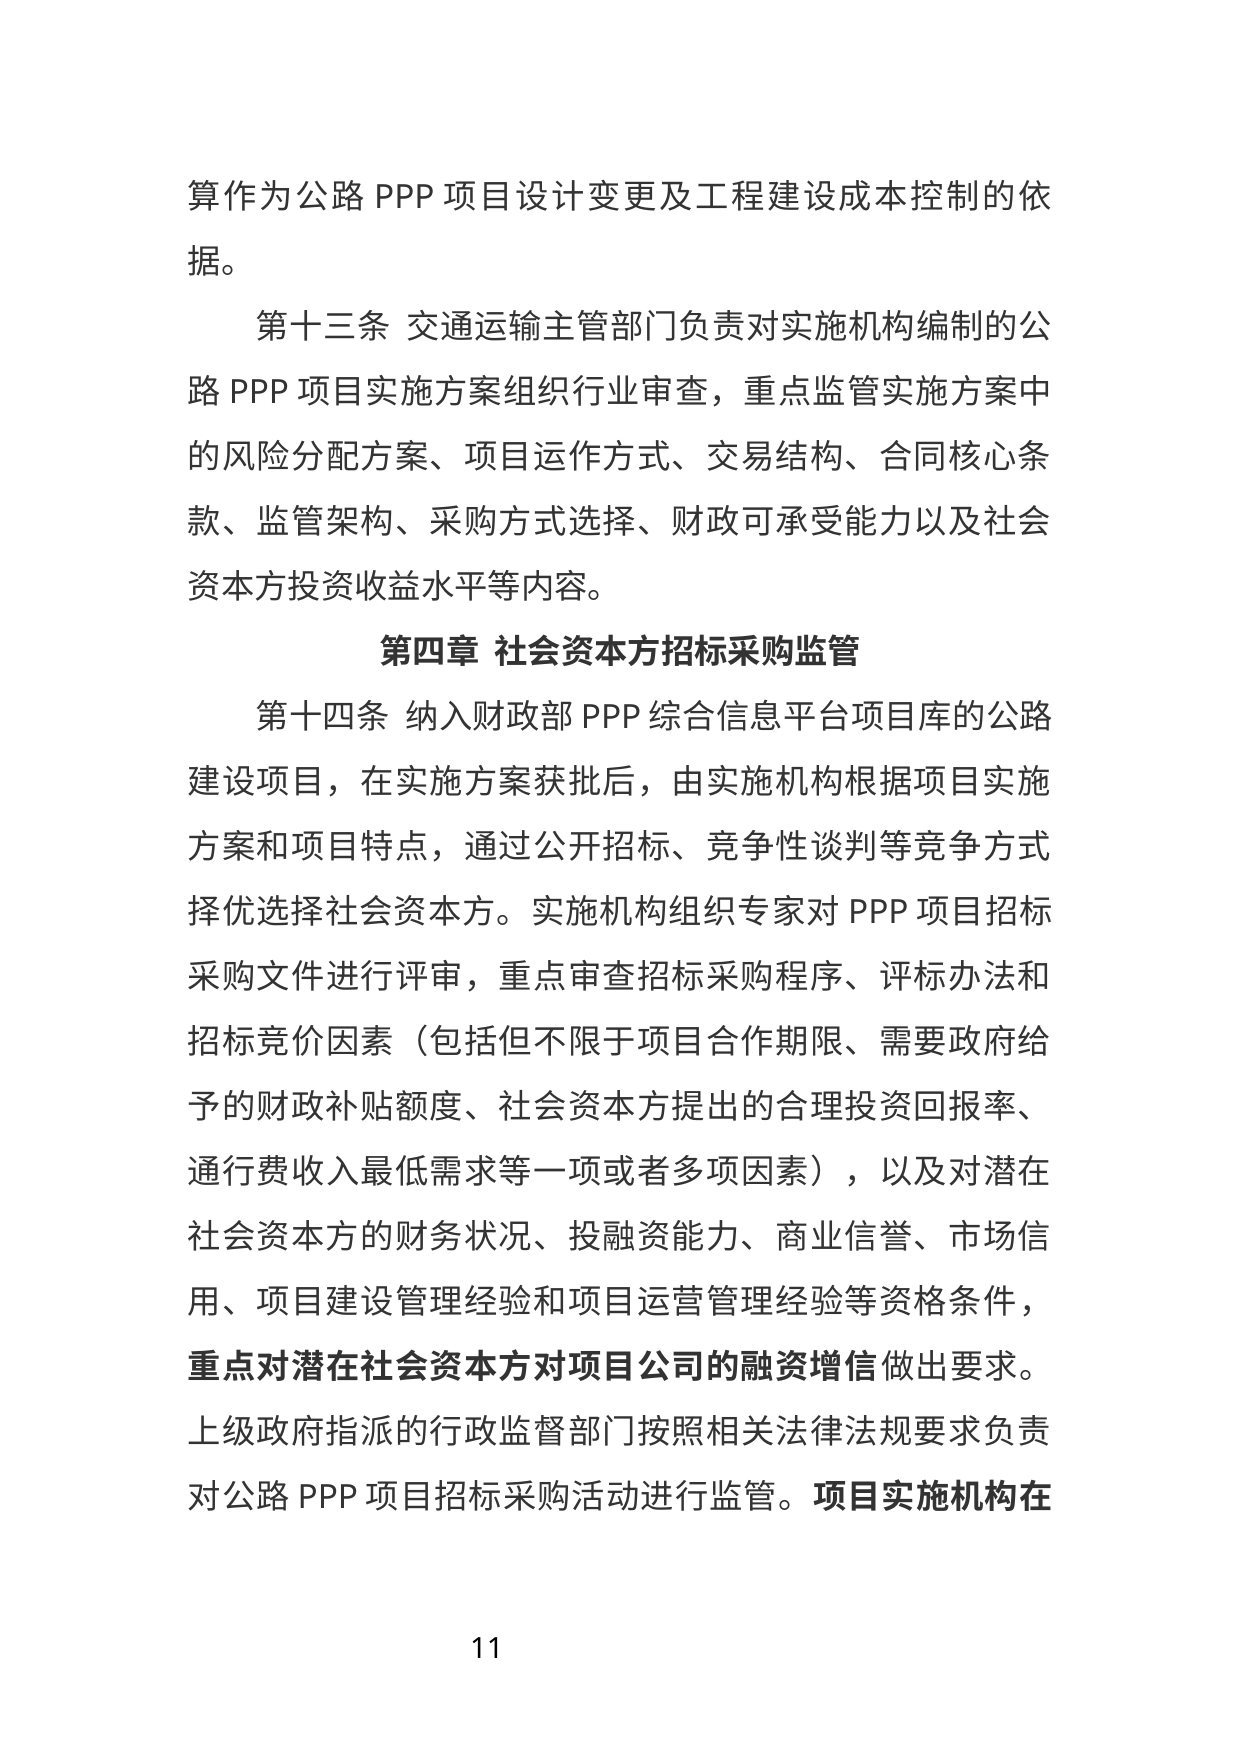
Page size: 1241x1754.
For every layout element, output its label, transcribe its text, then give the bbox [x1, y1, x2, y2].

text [187, 682, 1053, 1527]
text 第十三条 交通运输主管部门负责对实施机构编制的公路PPP项目实施方案组织行业审查，重点监管实施方案中的风险分配方案、项目运作方式、交易结构、合同核心条款、监管架构、采购方式选择、财政可承受能力以及社会资本方投资收益水平等内容。 [187, 292, 1053, 617]
text 第四章 社会资本方招标采购监管 [187, 617, 1053, 682]
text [187, 162, 1053, 292]
